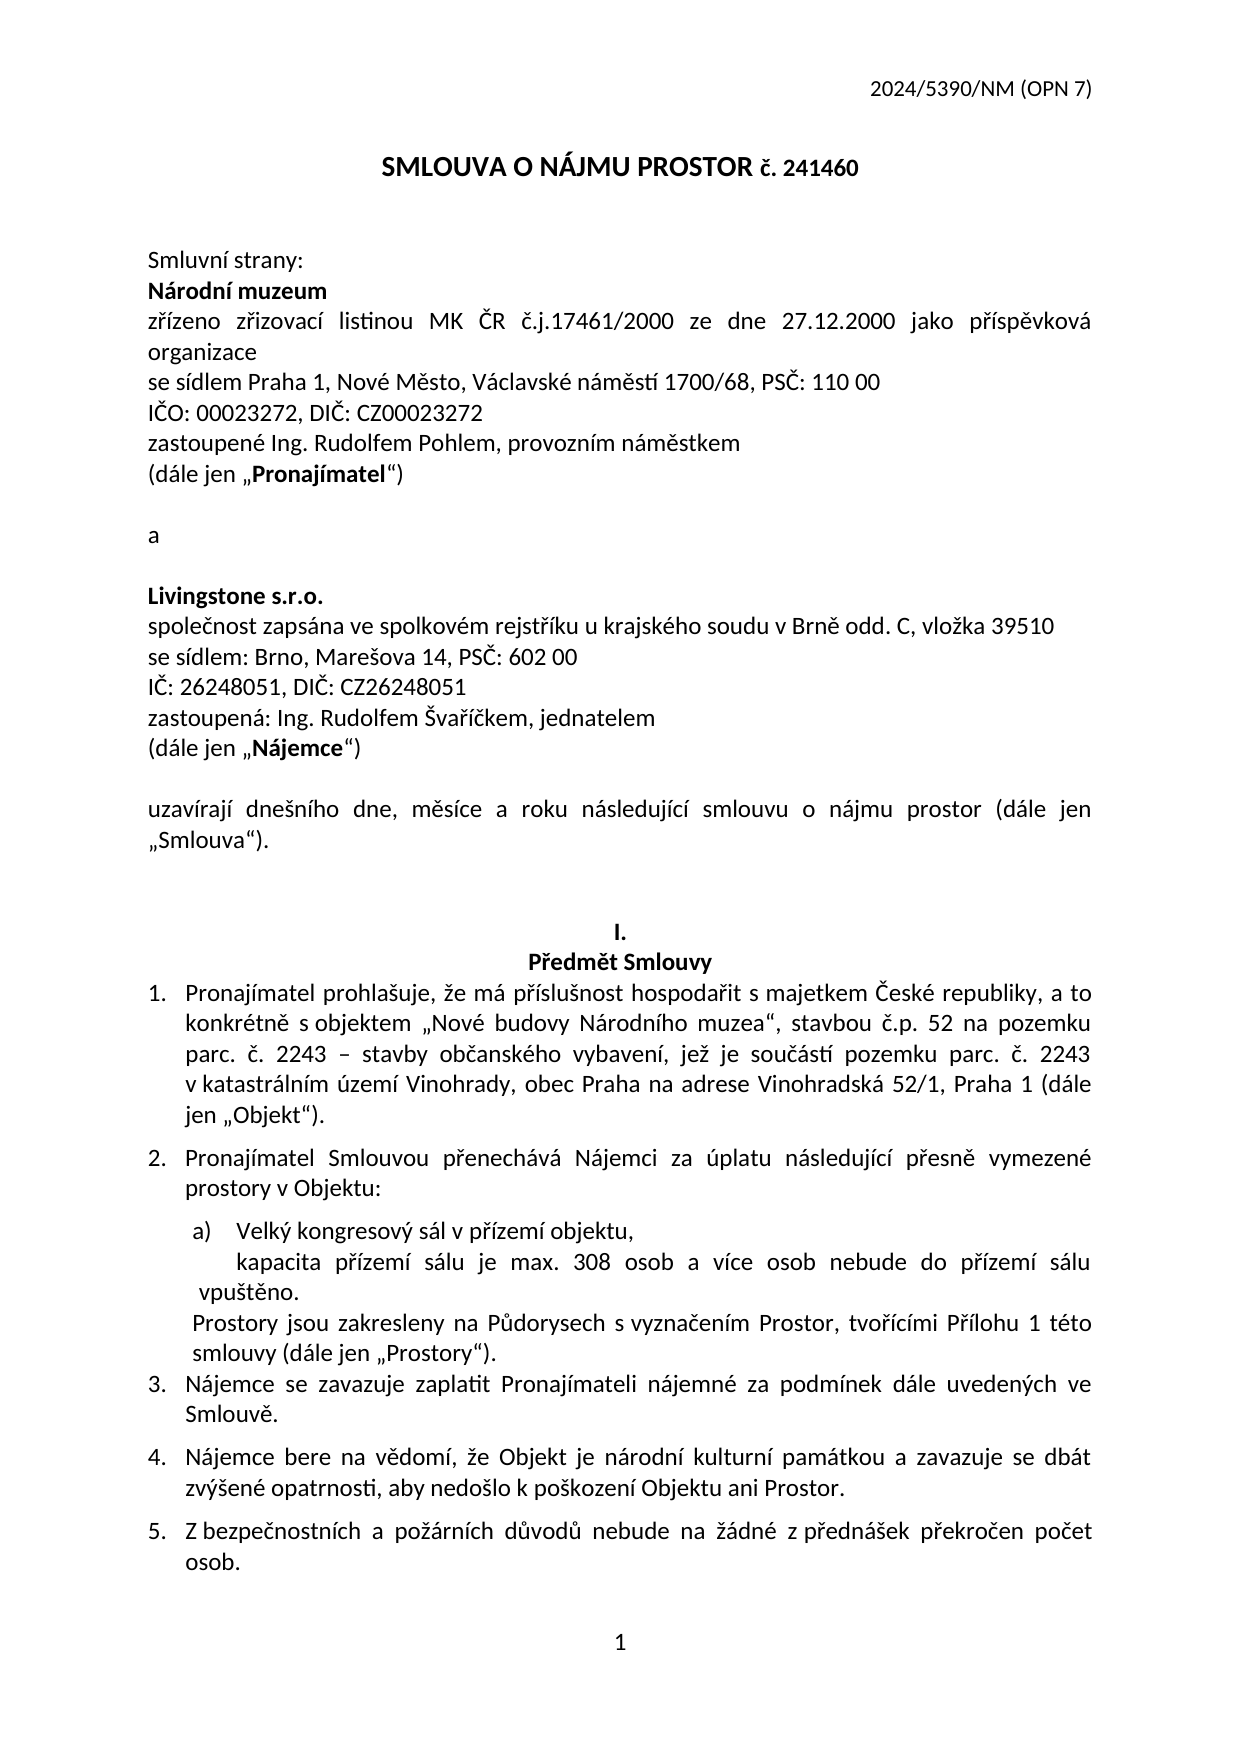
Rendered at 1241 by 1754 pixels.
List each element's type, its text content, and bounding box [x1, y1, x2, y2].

text se sídlem Praha 1, Nové Město, Václavské náměstí 1700/68, PSČ: 110 00 [148, 366, 1093, 397]
text uzavírají dnešního dne, měsíce a roku následující smlouvu o nájmu prostor (dále jen „Smlouva“). [148, 794, 1093, 855]
text IČ: 26248051, DIČ: CZ26248051 [148, 672, 1093, 702]
text zastoupené Ing. Rudolfem Pohlem, provozním náměstkem [148, 427, 1093, 458]
list Nájemce bere na vědomí, že Objekt je národní kulturní památkou a zavazuje se dbát zvýšené opatrnosti, aby nedošlo k poškození Objektu ani Prostor. [148, 1442, 1093, 1503]
text (dále jen „Pronajímatel“) [148, 458, 1093, 488]
list Nájemce se zavazuje zaplatit Pronajímateli nájemné za podmínek dále uvedených ve Smlouvě. [148, 1368, 1093, 1429]
list Pronajímatel Smlouvou přenechává Nájemci za úplatu následující přesně vymezené prostory v Objektu: [148, 1142, 1093, 1203]
text Smluvní strany: [148, 244, 1093, 275]
text I. [148, 916, 1093, 946]
list Velký kongresový sál v přízemí objektu, [192, 1215, 1093, 1246]
list Pronajímatel prohlašuje, že má příslušnost hospodařit s majetkem České republiky, a to konkrétně s objektem „Nové budovy Národního muzea“, stavbou č.p. 52 na pozemku parc. č. 2243 – stavby občanského vybavení, jež je součástí pozemku parc. č. 2243 v katastrálním území Vinohrady, obec Praha na adrese Vinohradská 52/1, Praha 1 (dále jen „Objekt“). [148, 977, 1093, 1129]
text a [148, 519, 1093, 549]
subtitle SMLOUVA O NÁJMU PROSTOR č. 241460 [148, 148, 1093, 183]
text (dále jen „Nájemce“) [148, 733, 1093, 763]
list kapacita přízemí sálu je max. 308 osob a více osob nebude do přízemí sálu vpuštěno. [199, 1246, 1093, 1307]
text Prostory jsou zakresleny na Půdorysech s vyznačením Prostor, tvořícími Přílohu 1 této smlouvy (dále jen „Prostory“). [192, 1307, 1093, 1368]
text společnost zapsána ve spolkovém rejstříku u krajského soudu v Brně odd. C, vložka 39510 [148, 611, 1093, 641]
subtitle Národní muzeum [148, 275, 1093, 305]
text IČO: 00023272, DIČ: CZ00023272 [148, 397, 1093, 427]
text Livingstone s.r.o. [148, 580, 1093, 611]
text Předmět Smlouvy [148, 946, 1093, 977]
list Z bezpečnostních a požárních důvodů nebude na žádné z přednášek překročen počet osob. [148, 1515, 1093, 1576]
text zřízeno zřizovací listinou MK ČR č.j.17461/2000 ze dne 27.12.2000 jako příspěvková organizace [148, 305, 1093, 366]
text se sídlem: Brno, Marešova 14, PSČ: 602 00 [148, 641, 1093, 672]
text zastoupená: Ing. Rudolfem Švaříčkem, jednatelem [148, 702, 1093, 733]
